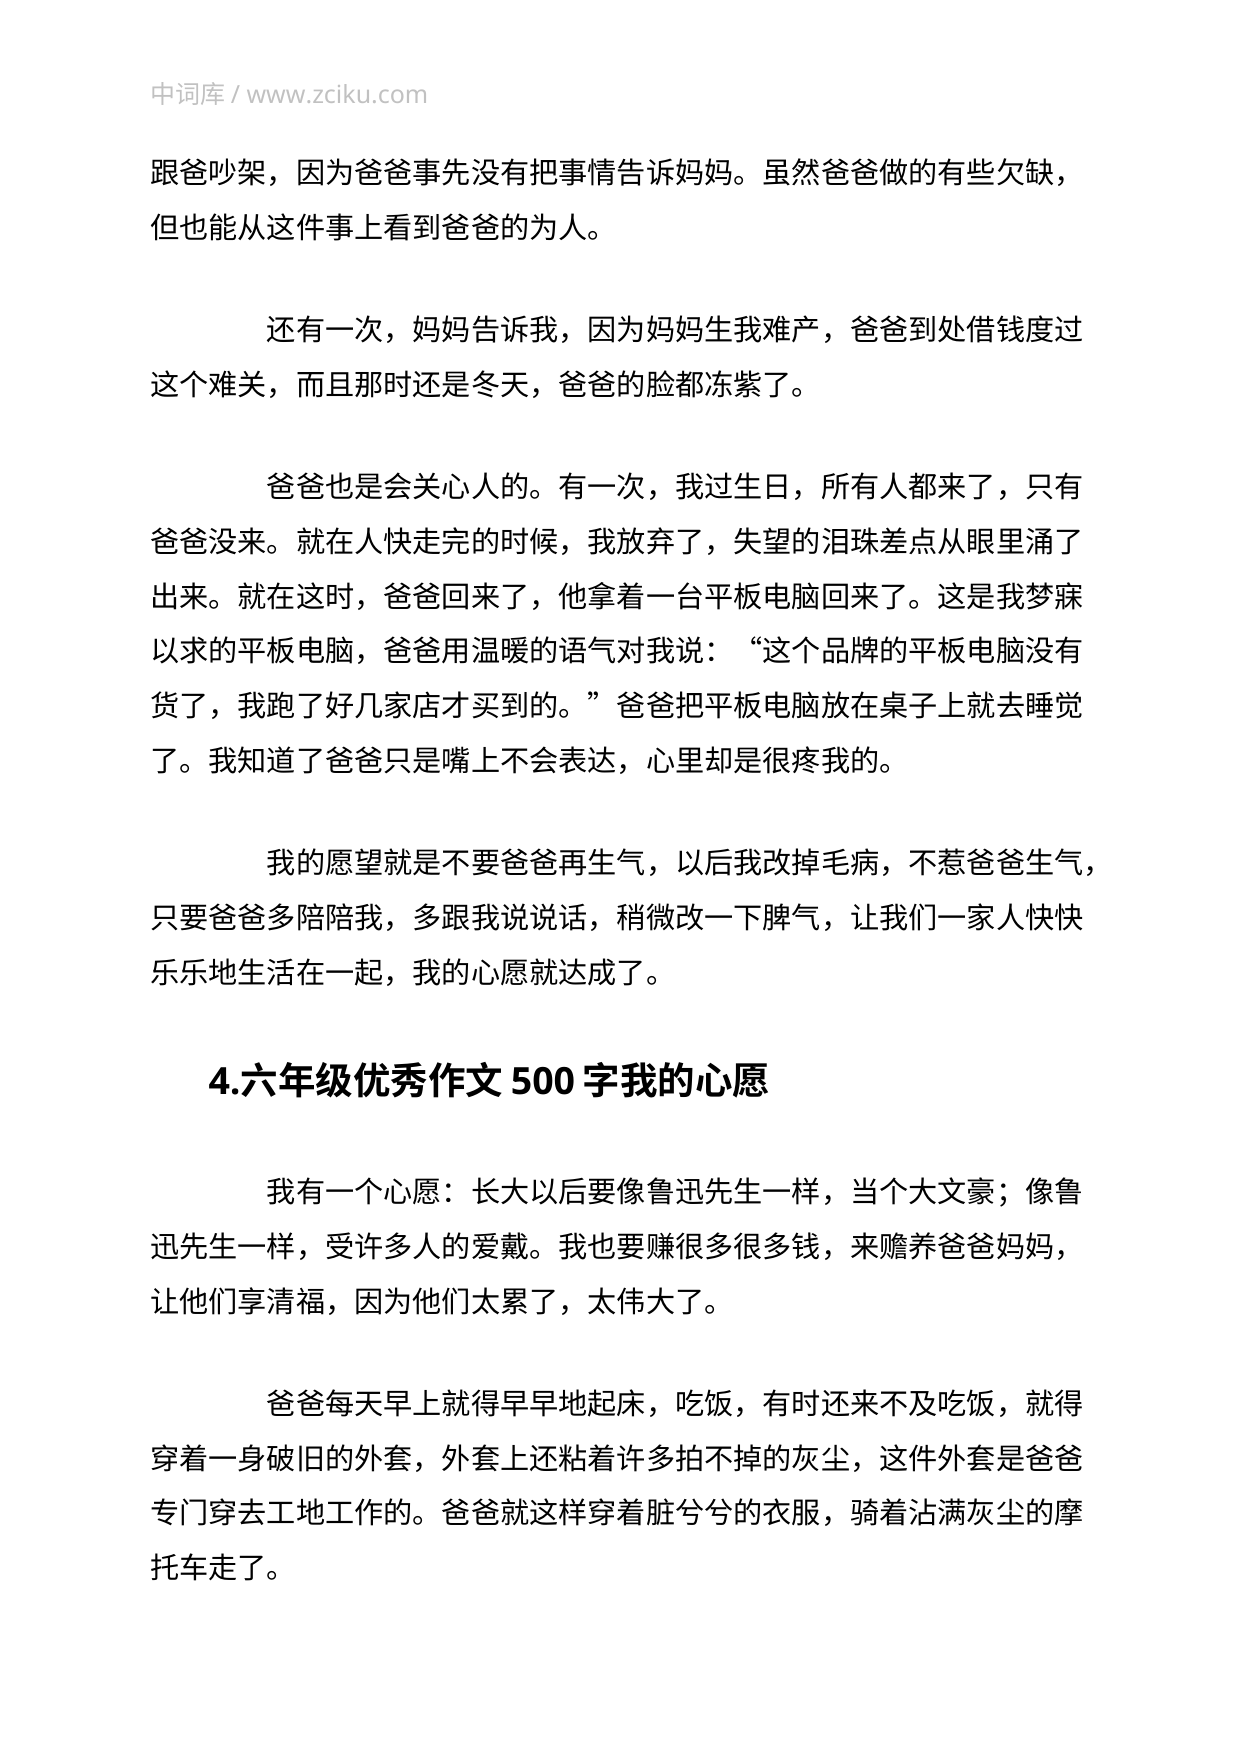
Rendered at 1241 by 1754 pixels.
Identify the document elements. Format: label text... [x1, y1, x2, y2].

text 还有一次，妈妈告诉我，因为妈妈生我难产，爸爸到处借钱度过这个难关，而且那时还是冬天，爸爸的脸都冻紫了。 [150, 307, 1090, 404]
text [150, 150, 1090, 247]
text 我有一个心愿：长大以后要像鲁迅先生一样，当个大文豪；像鲁迅先生一样，受许多人的爱戴。我也要赚很多很多钱，来赡养爸爸妈妈，让他们享清福，因为他们太累了，太伟大了。 [150, 1169, 1090, 1321]
text 我的愿望就是不要爸爸再生气，以后我改掉毛病，不惹爸爸生气，只要爸爸多陪陪我，多跟我说说话，稍微改一下脾气，让我们一家人快快乐乐地生活在一起，我的心愿就达成了。 [150, 839, 1090, 992]
text 爸爸每天早上就得早早地起床，吃饭，有时还来不及吃饭，就得穿着一身破旧的外套，外套上还粘着许多拍不掉的灰尘，这件外套是爸爸专门穿去工地工作的。爸爸就这样穿着脏兮兮的衣服，骑着沾满灰尘的摩托车走了。 [150, 1380, 1090, 1587]
text 4.六年级优秀作文500字我的心愿 [150, 1051, 1090, 1106]
text 爸爸也是会关心人的。有一次，我过生日，所有人都来了，只有爸爸没来。就在人快走完的时候，我放弃了，失望的泪珠差点从眼里涌了出来。就在这时，爸爸回来了，他拿着一台平板电脑回来了。这是我梦寐以求的平板电脑，爸爸用温暖的语气对我说：“这个品牌的平板电脑没有货了，我跑了好几家店才买到的。”爸爸把平板电脑放在桌子上就去睡觉了。我知道了爸爸只是嘴上不会表达，心里却是很疼我的。 [150, 463, 1090, 780]
